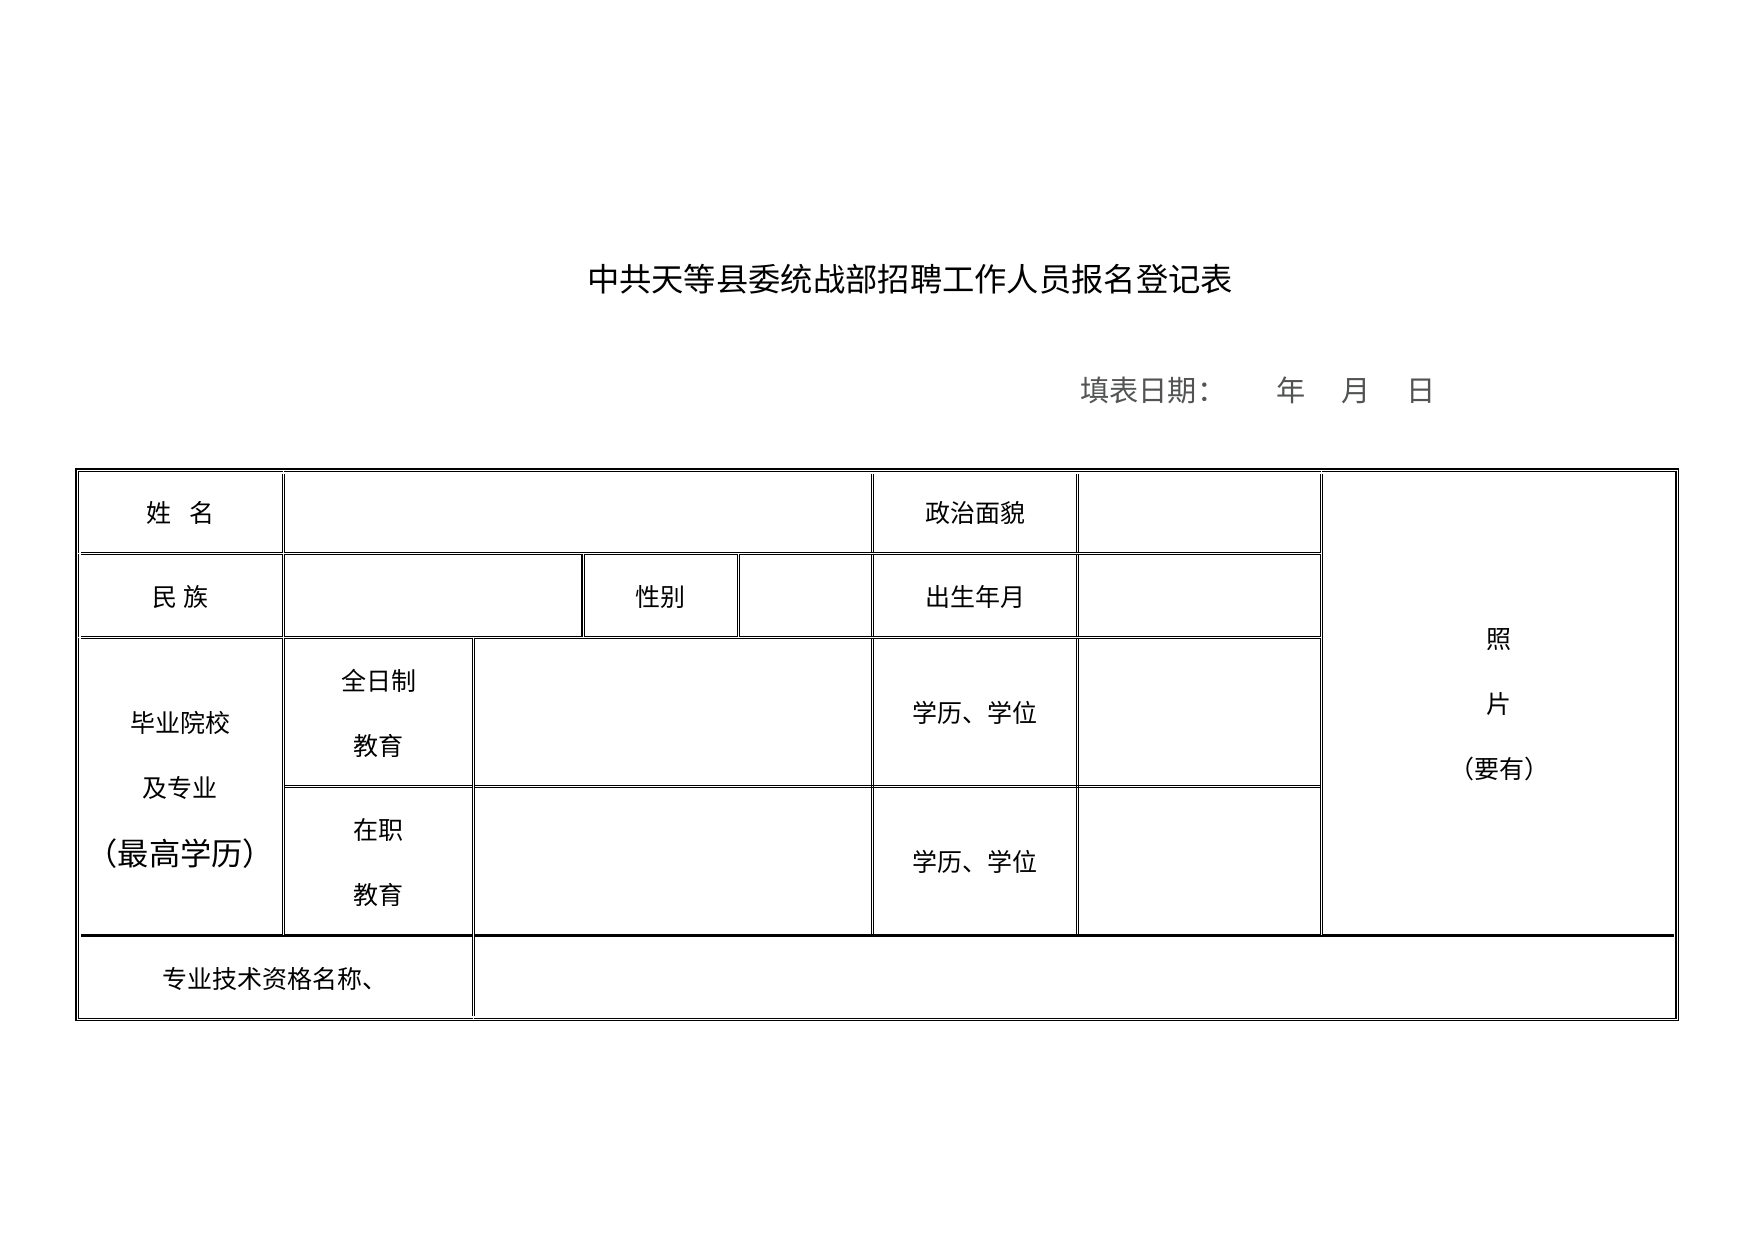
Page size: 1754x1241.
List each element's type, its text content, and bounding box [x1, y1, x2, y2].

table_cell [1079, 555, 1320, 636]
table_cell [740, 555, 871, 636]
table_cell 全日制 教育 [285, 639, 472, 785]
table_cell 民 族 [79, 552, 282, 636]
table_header [283, 470, 872, 552]
table_header 姓 名 [79, 472, 283, 552]
text 中共天等县委统战部招聘工作人员报名登记表 [150, 244, 1604, 309]
table_header 政治面貌 [873, 472, 1077, 552]
table_cell 学历、学位 [874, 639, 1076, 785]
table_cell [285, 555, 581, 636]
table_cell 毕业院校 及专业 （最高学历） [79, 636, 282, 934]
text 填表日期： 年 月 日 [150, 356, 1604, 421]
table_cell [473, 934, 1675, 1017]
table_cell 在职 教育 [285, 788, 472, 934]
table_cell [475, 639, 871, 785]
table_header [1078, 472, 1321, 552]
table_cell 学历、学位 [874, 788, 1076, 934]
table_cell 专业技术资格名称、 授予单位及取得时间 [79, 934, 473, 1017]
table_cell 出生年月 [874, 555, 1076, 636]
table_cell 性别 [585, 555, 737, 636]
table_cell [1079, 639, 1320, 785]
table_cell [1079, 788, 1320, 934]
table_cell [475, 788, 871, 934]
table_header 照 片 （要有） [1321, 470, 1676, 934]
